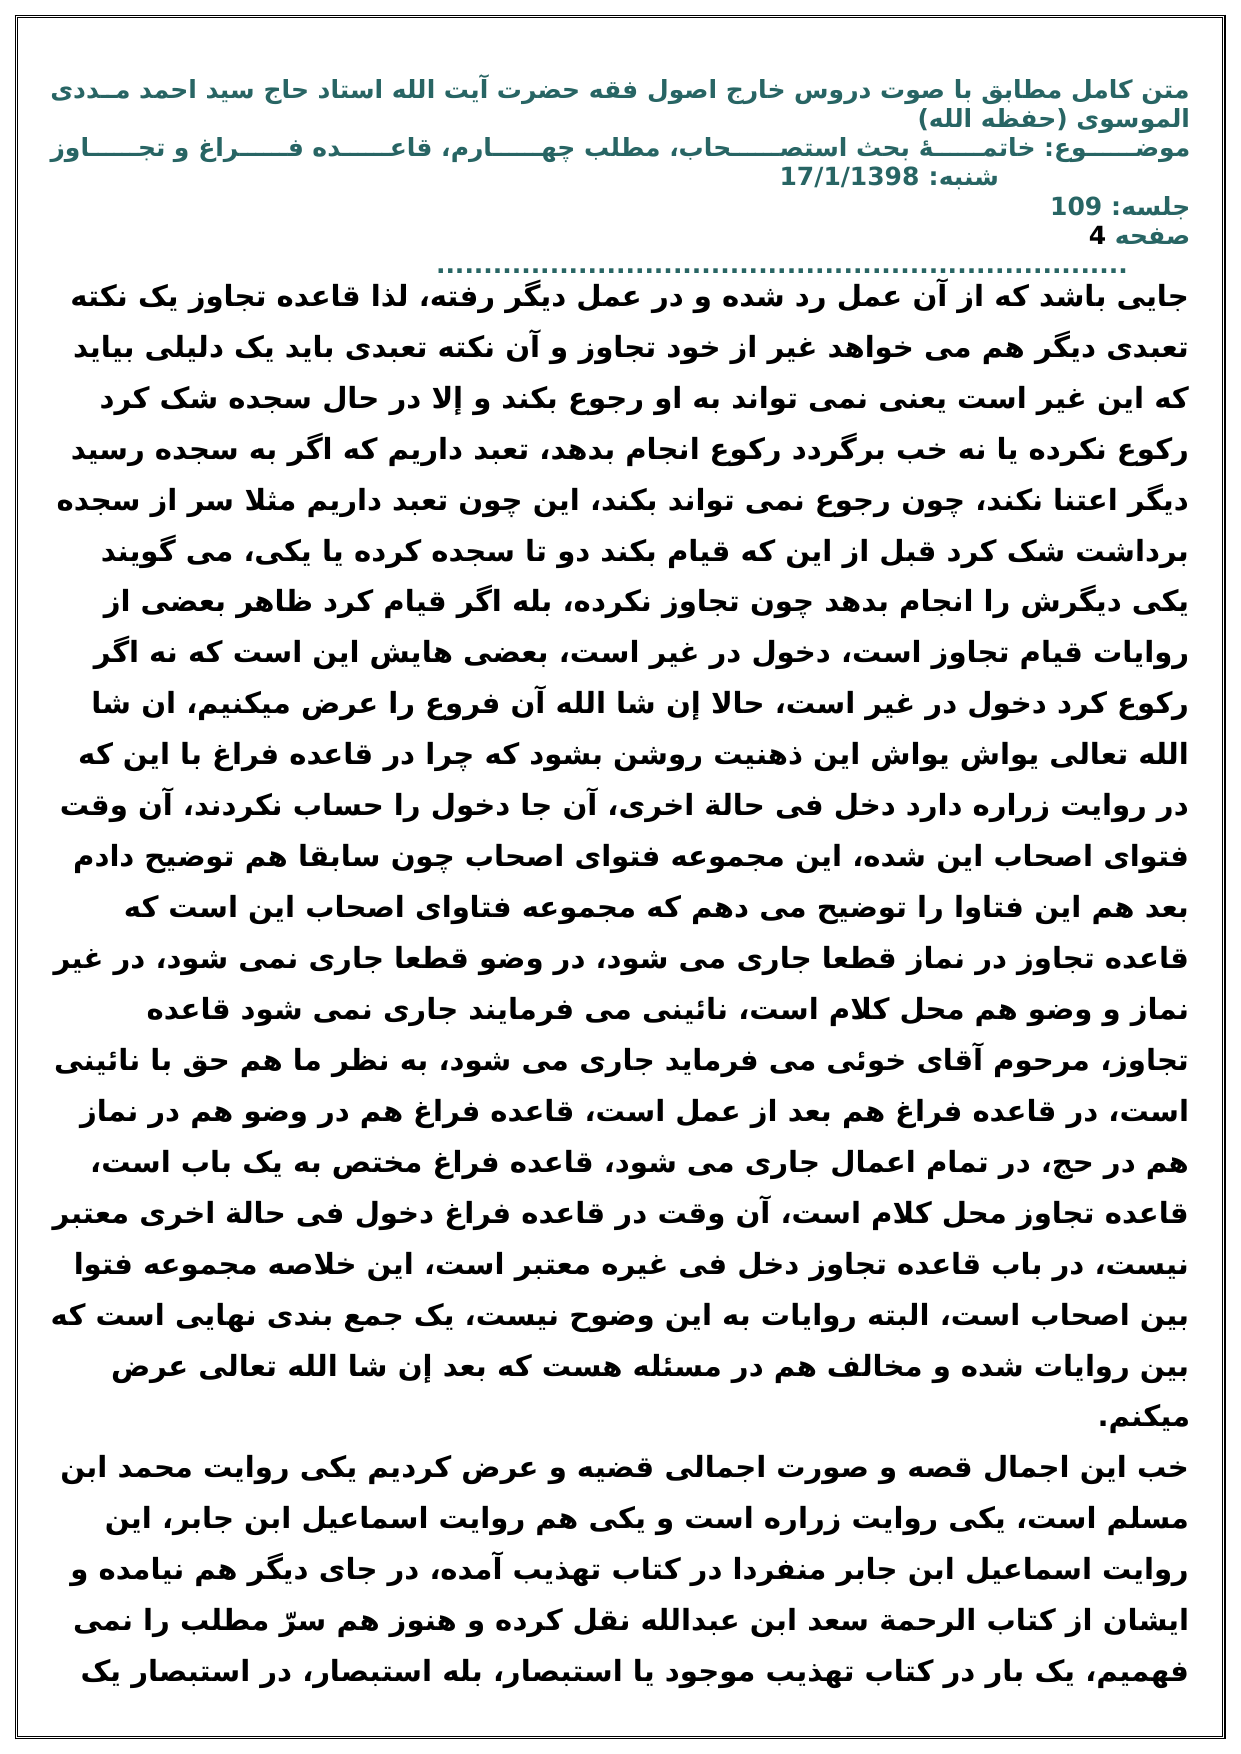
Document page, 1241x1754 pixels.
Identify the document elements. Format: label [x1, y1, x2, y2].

text [50, 279, 1190, 1434]
text [50, 1451, 1190, 1688]
